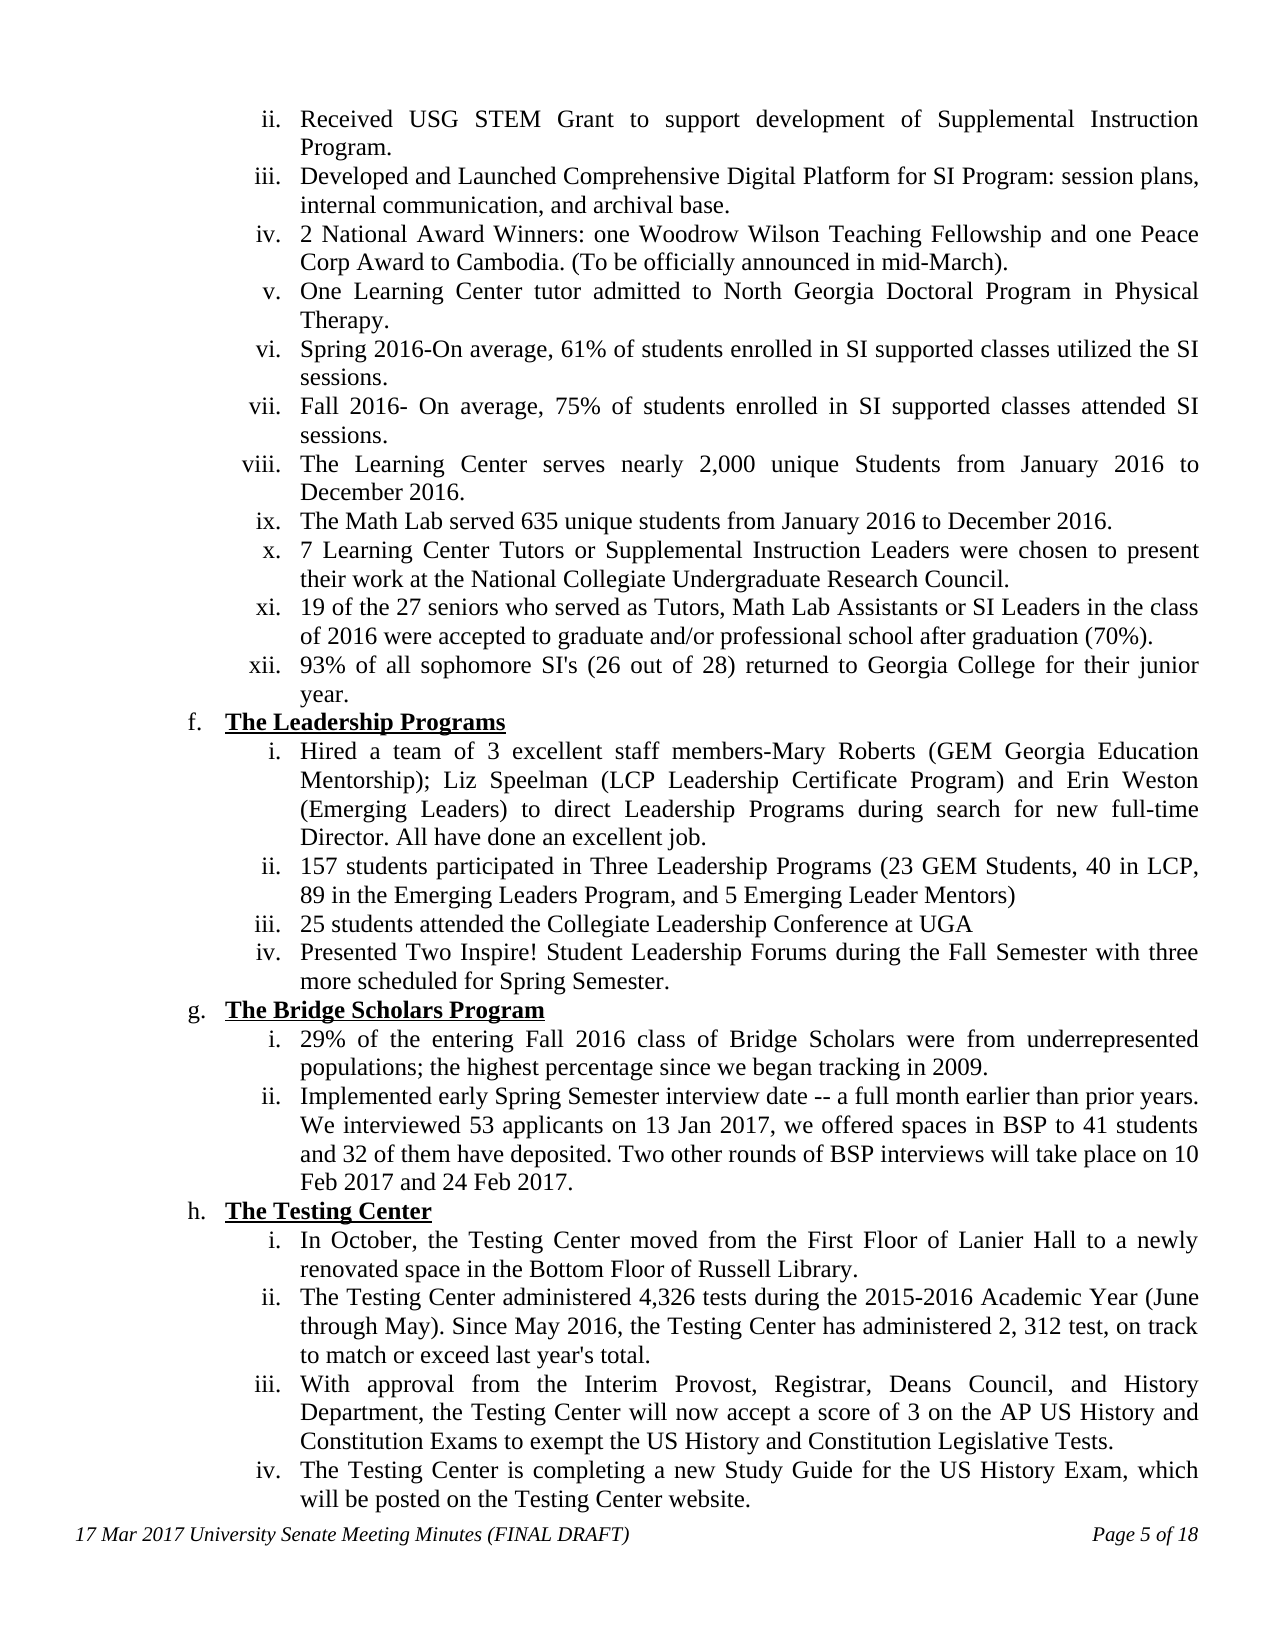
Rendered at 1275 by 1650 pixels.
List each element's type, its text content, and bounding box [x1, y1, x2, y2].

list 19 of the 27 seniors who served as Tutors, Math Lab Assistants or SI Leaders in the class of 2016 were accepted to graduate and/or professional school after graduation (70%). [281, 592, 1200, 650]
list The Leadership Programs [187, 707, 1200, 736]
list Presented Two Inspire! Student Leadership Forums during the Fall Semester with three more scheduled for Spring Semester. [281, 937, 1200, 995]
list Fall 2016- On average, 75% of students enrolled in SI supported classes attended SI sessions. [281, 391, 1200, 449]
list Received USG STEM Grant to support development of Supplemental Instruction Program. [281, 104, 1200, 161]
list 93% of all sophomore SI's (26 out of 28) returned to Georgia College for their junior year. [281, 650, 1200, 707]
list 29% of the entering Fall 2016 class of Bridge Scholars were from underrepresented populations; the highest percentage since we began tracking in 2009. [281, 1024, 1200, 1081]
list Spring 2016-On average, 61% of students enrolled in SI supported classes utilized the SI sessions. [281, 334, 1200, 391]
list 7 Learning Center Tutors or Supplemental Instruction Leaders were chosen to present their work at the National Collegiate Undergraduate Research Council. [281, 535, 1200, 592]
list 25 students attended the Collegiate Leadership Conference at UGA [281, 909, 1200, 937]
list The Testing Center administered 4,326 tests during the 2015-2016 Academic Year (June through May). Since May 2016, the Testing Center has administered 2, 312 test, on track to match or exceed last year's total. [281, 1282, 1200, 1369]
list The Learning Center serves nearly 2,000 unique Students from January 2016 to December 2016. [281, 449, 1200, 506]
list The Bridge Scholars Program [187, 995, 1200, 1024]
list The Testing Center [187, 1196, 1200, 1225]
list Developed and Launched Comprehensive Digital Platform for SI Program: session plans, internal communication, and archival base. [281, 161, 1200, 219]
list One Learning Center tutor admitted to North Georgia Doctoral Program in Physical Therapy. [281, 276, 1200, 334]
list 2 National Award Winners: one Woodrow Wilson Teaching Fellowship and one Peace Corp Award to Cambodia. (To be officially announced in mid-March). [281, 219, 1200, 276]
list The Math Lab served 635 unique students from January 2016 to December 2016. [281, 506, 1200, 535]
list With approval from the Interim Provost, Registrar, Deans Council, and History Department, the Testing Center will now accept a score of 3 on the AP US History and Constitution Exams to exempt the US History and Constitution Legislative Tests. [281, 1369, 1200, 1455]
list Implemented early Spring Semester interview date -- a full month earlier than prior years. We interviewed 53 applicants on 13 Jan 2017, we offered spaces in BSP to 41 students and 32 of them have deposited. Two other rounds of BSP interviews will take place on 10 Feb 2017 and 24 Feb 2017. [281, 1081, 1200, 1196]
list 157 students participated in Three Leadership Programs (23 GEM Students, 40 in LCP, 89 in the Emerging Leaders Program, and 5 Emerging Leader Mentors) [281, 851, 1200, 909]
list The Testing Center is completing a new Study Guide for the US History Exam, which will be posted on the Testing Center website. [281, 1455, 1200, 1512]
list In October, the Testing Center moved from the First Floor of Lanier Hall to a newly renovated space in the Bottom Floor of Russell Library. [281, 1225, 1200, 1282]
list Hired a team of 3 excellent staff members-Mary Roberts (GEM Georgia Education Mentorship); Liz Speelman (LCP Leadership Certificate Program) and Erin Weston (Emerging Leaders) to direct Leadership Programs during search for new full-time Director. All have done an excellent job. [281, 736, 1200, 851]
